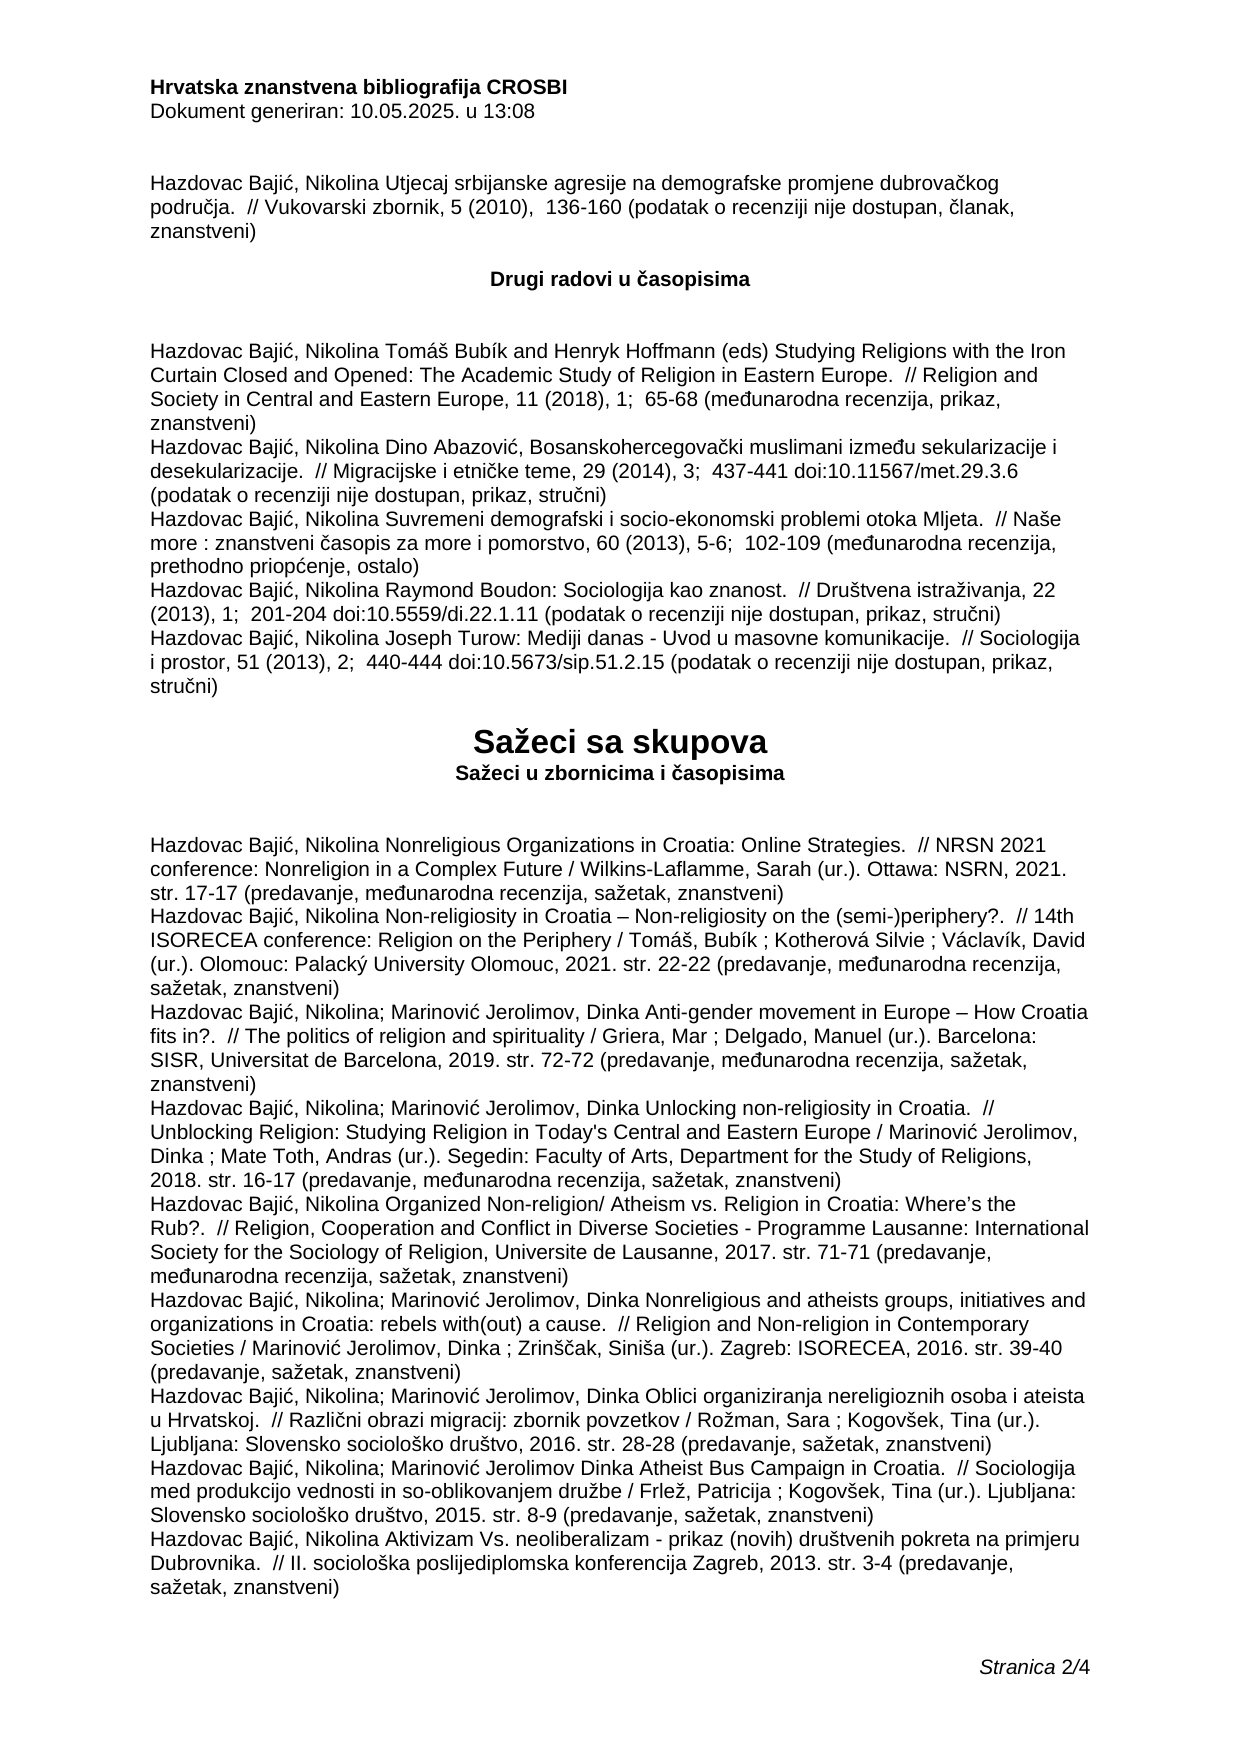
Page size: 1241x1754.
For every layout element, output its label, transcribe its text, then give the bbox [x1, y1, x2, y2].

text Hazdovac Bajić, Nikolina [150, 832, 1090, 904]
text Hazdovac Bajić, Nikolina [150, 506, 1090, 578]
subtitle Sažeci sa skupova [150, 722, 1090, 761]
text Hazdovac Bajić, Nikolina; Marinović Jerolimov, Dinka [150, 1288, 1090, 1383]
subtitle Sažeci u zbornicima i časopisima [150, 761, 1090, 784]
subtitle Drugi radovi u časopisima [150, 267, 1090, 291]
text Hazdovac Bajić, Nikolina; Marinović Jerolimov, Dinka [150, 1096, 1090, 1192]
text Hazdovac Bajić, Nikolina [150, 1527, 1090, 1599]
text Hazdovac Bajić, Nikolina [150, 339, 1090, 434]
text Hazdovac Bajić, Nikolina [150, 578, 1090, 626]
text Hazdovac Bajić, Nikolina [150, 434, 1090, 506]
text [150, 171, 1090, 243]
text Hazdovac Bajić, Nikolina [150, 904, 1090, 1000]
text Hazdovac Bajić, Nikolina; Marinović Jerolimov, Dinka [150, 1383, 1090, 1455]
text Hazdovac Bajić, Nikolina [150, 1192, 1090, 1288]
text Hazdovac Bajić, Nikolina; Marinović Jerolimov Dinka [150, 1455, 1090, 1527]
text Hazdovac Bajić, Nikolina; Marinović Jerolimov, Dinka [150, 1000, 1090, 1096]
text Hazdovac Bajić, Nikolina [150, 626, 1090, 698]
